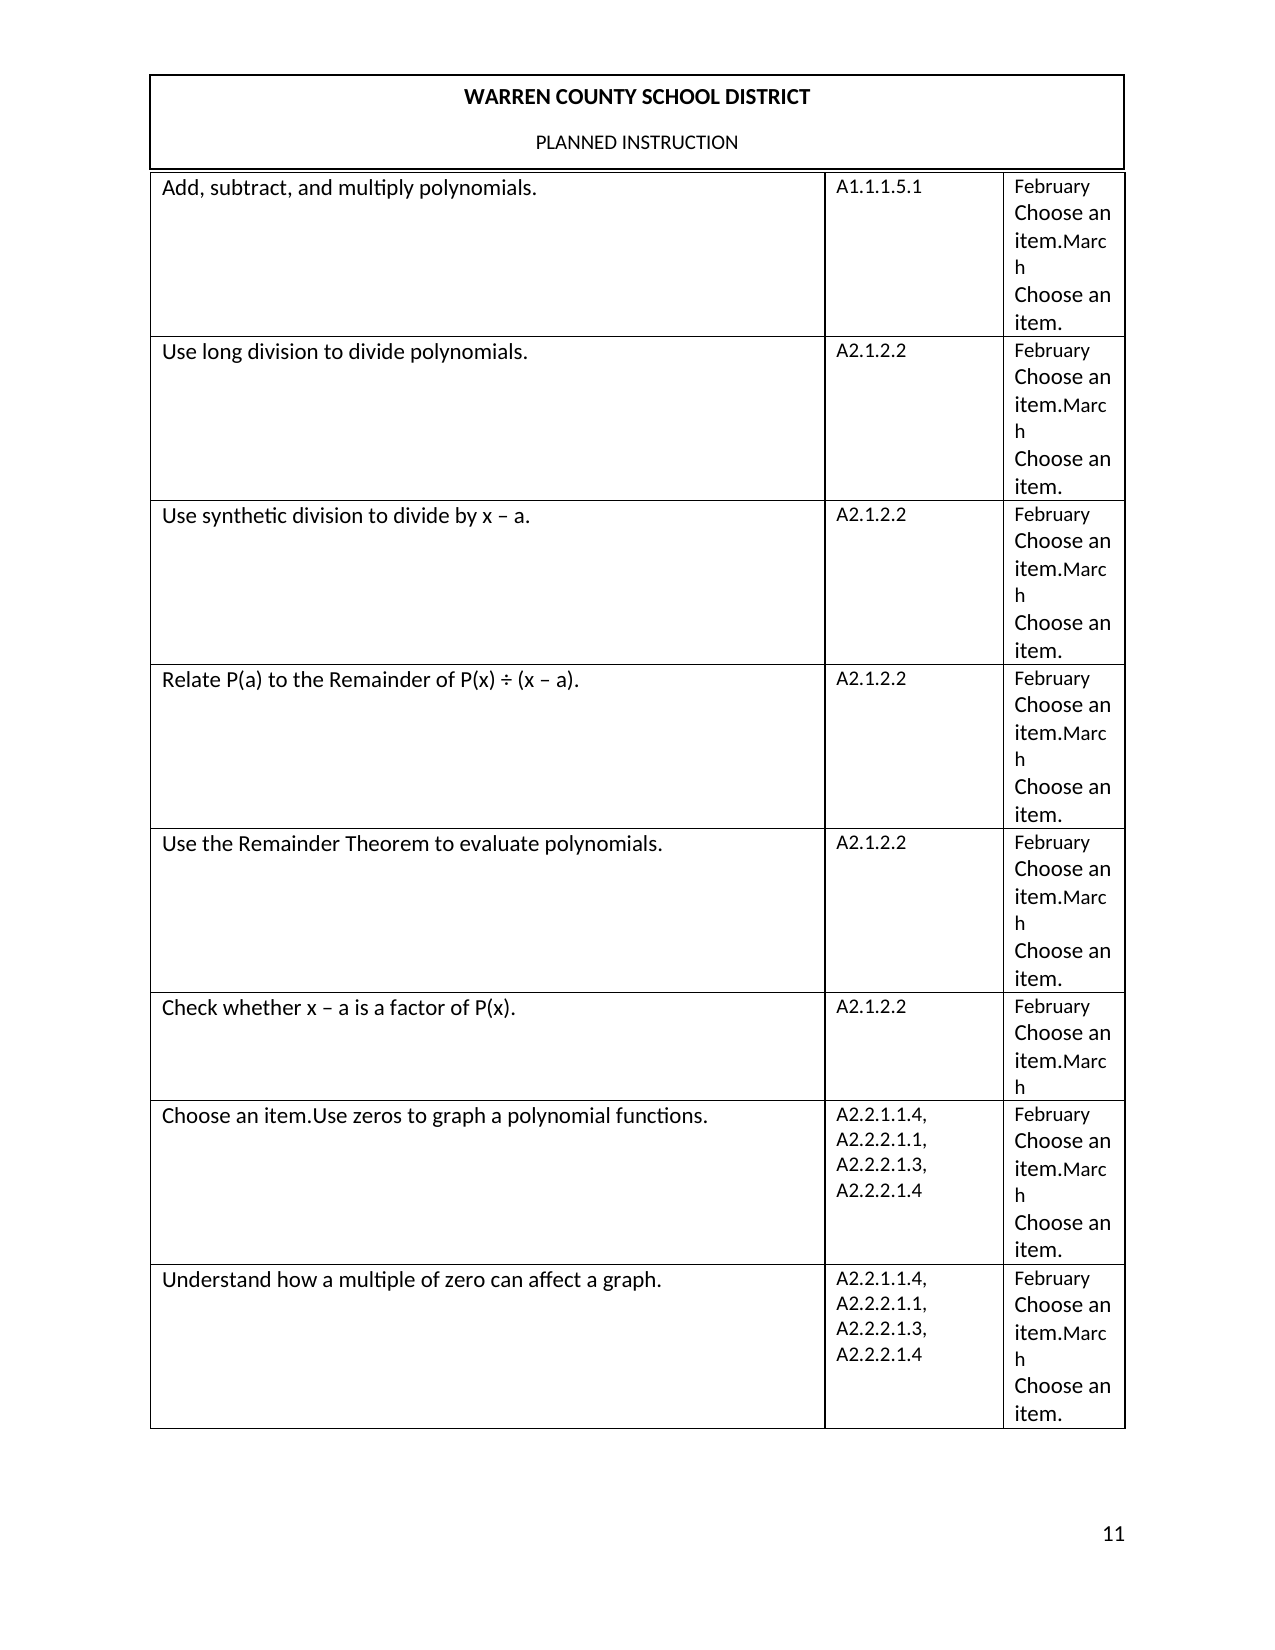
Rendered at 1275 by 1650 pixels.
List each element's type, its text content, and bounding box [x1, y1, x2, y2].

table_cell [826, 1101, 1003, 1264]
table_cell [1004, 829, 1124, 992]
table_cell A2.1.2.2 [826, 993, 1003, 1100]
table_cell [1004, 993, 1124, 1100]
table_cell A2.1.2.2 [826, 829, 1003, 992]
table_cell A2.1.2.2 [826, 501, 1003, 664]
table_cell [1004, 501, 1124, 664]
table_header [1004, 173, 1124, 336]
table_cell [1004, 1101, 1124, 1264]
table_cell [1004, 1265, 1124, 1428]
table_cell [1004, 665, 1124, 828]
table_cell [826, 1265, 1003, 1428]
table_header A1.1.1.5.1 [826, 173, 1003, 336]
table_cell A2.1.2.2 [826, 665, 1003, 828]
table_cell A2.1.2.2 [826, 337, 1003, 500]
table_cell [1004, 337, 1124, 500]
